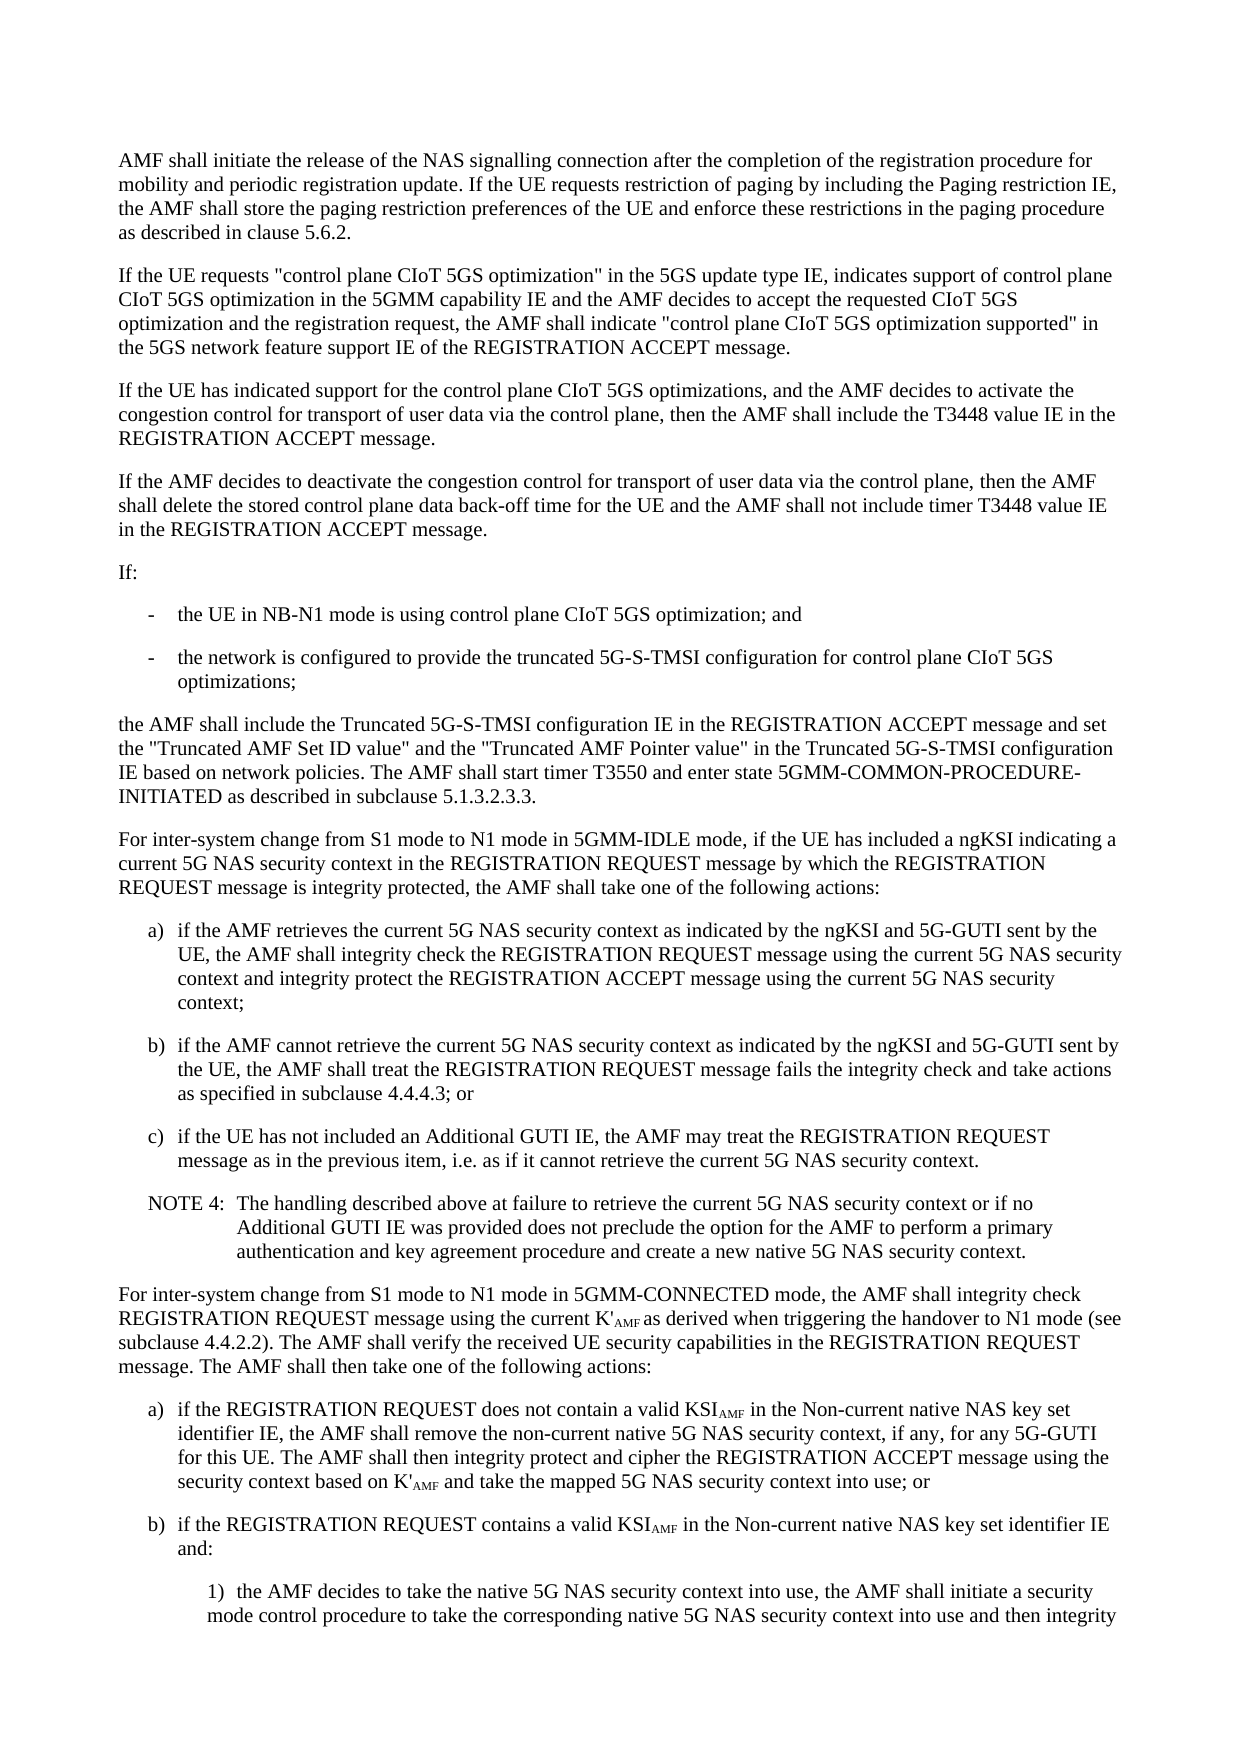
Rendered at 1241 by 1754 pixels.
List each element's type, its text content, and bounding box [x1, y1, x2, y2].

text For inter-system change from S1 mode to N1 mode in 5GMM-IDLE mode, if the UE has included a ngKSI indicating a current 5G NAS security context in the REGISTRATION REQUEST message by which the REGISTRATION REQUEST message is integrity protected, the AMF shall take one of the following actions: [118, 827, 1122, 899]
text - the UE in NB-N1 mode is using control plane CIoT 5GS optimization; and [148, 602, 1122, 626]
text a) if the REGISTRATION REQUEST does not contain a valid KSIAMF in the Non-current native NAS key set identifier IE, the AMF shall remove the non-current native 5G NAS security context, if any, for any 5G-GUTI for this UE. The AMF shall then integrity protect and cipher the REGISTRATION ACCEPT message using the security context based on K'AMF and take the mapped 5G NAS security context into use; or [148, 1397, 1122, 1493]
text If the AMF decides to deactivate the congestion control for transport of user data via the control plane, then the AMF shall delete the stored control plane data back-off time for the UE and the AMF shall not include timer T3448 value IE in the REGISTRATION ACCEPT message. [118, 469, 1122, 541]
text NOTE 4: The handling described above at failure to retrieve the current 5G NAS security context or if no Additional GUTI IE was provided does not preclude the option for the AMF to perform a primary authentication and key agreement procedure and create a new native 5G NAS security context. [148, 1191, 1122, 1263]
text If the UE has indicated support for the control plane CIoT 5GS optimizations, and the AMF decides to activate the congestion control for transport of user data via the control plane, then the AMF shall include the T3448 value IE in the REGISTRATION ACCEPT message. [118, 378, 1122, 450]
text b) if the REGISTRATION REQUEST contains a valid KSIAMF in the Non-current native NAS key set identifier IE and: [148, 1512, 1122, 1560]
text a) if the AMF retrieves the current 5G NAS security context as indicated by the ngKSI and 5G-GUTI sent by the UE, the AMF shall integrity check the REGISTRATION REQUEST message using the current 5G NAS security context and integrity protect the REGISTRATION ACCEPT message using the current 5G NAS security context; [148, 918, 1122, 1014]
text If: [118, 559, 1122, 584]
text c) if the UE has not included an Additional GUTI IE, the AMF may treat the REGISTRATION REQUEST message as in the previous item, i.e. as if it cannot retrieve the current 5G NAS security context. [148, 1124, 1122, 1172]
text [118, 148, 1122, 244]
text If the UE requests "control plane CIoT 5GS optimization" in the 5GS update type IE, indicates support of control plane CIoT 5GS optimization in the 5GMM capability IE and the AMF decides to accept the requested CIoT 5GS optimization and the registration request, the AMF shall indicate "control plane CIoT 5GS optimization supported" in the 5GS network feature support IE of the REGISTRATION ACCEPT message. [118, 263, 1122, 359]
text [207, 1579, 1122, 1627]
text - the network is configured to provide the truncated 5G-S-TMSI configuration for control plane CIoT 5GS optimizations; [148, 645, 1122, 693]
text b) if the AMF cannot retrieve the current 5G NAS security context as indicated by the ngKSI and 5G-GUTI sent by the UE, the AMF shall treat the REGISTRATION REQUEST message fails the integrity check and take actions as specified in subclause 4.4.4.3; or [148, 1033, 1122, 1105]
text the AMF shall include the Truncated 5G-S-TMSI configuration IE in the REGISTRATION ACCEPT message and set the "Truncated AMF Set ID value" and the "Truncated AMF Pointer value" in the Truncated 5G-S-TMSI configuration IE based on network policies. The AMF shall start timer T3550 and enter state 5GMM-COMMON-PROCEDURE-INITIATED as described in subclause 5.1.3.2.3.3. [118, 712, 1122, 808]
text For inter-system change from S1 mode to N1 mode in 5GMM-CONNECTED mode, the AMF shall integrity check REGISTRATION REQUEST message using the current K'AMF as derived when triggering the handover to N1 mode (see subclause 4.4.2.2). The AMF shall verify the received UE security capabilities in the REGISTRATION REQUEST message. The AMF shall then take one of the following actions: [118, 1282, 1122, 1378]
